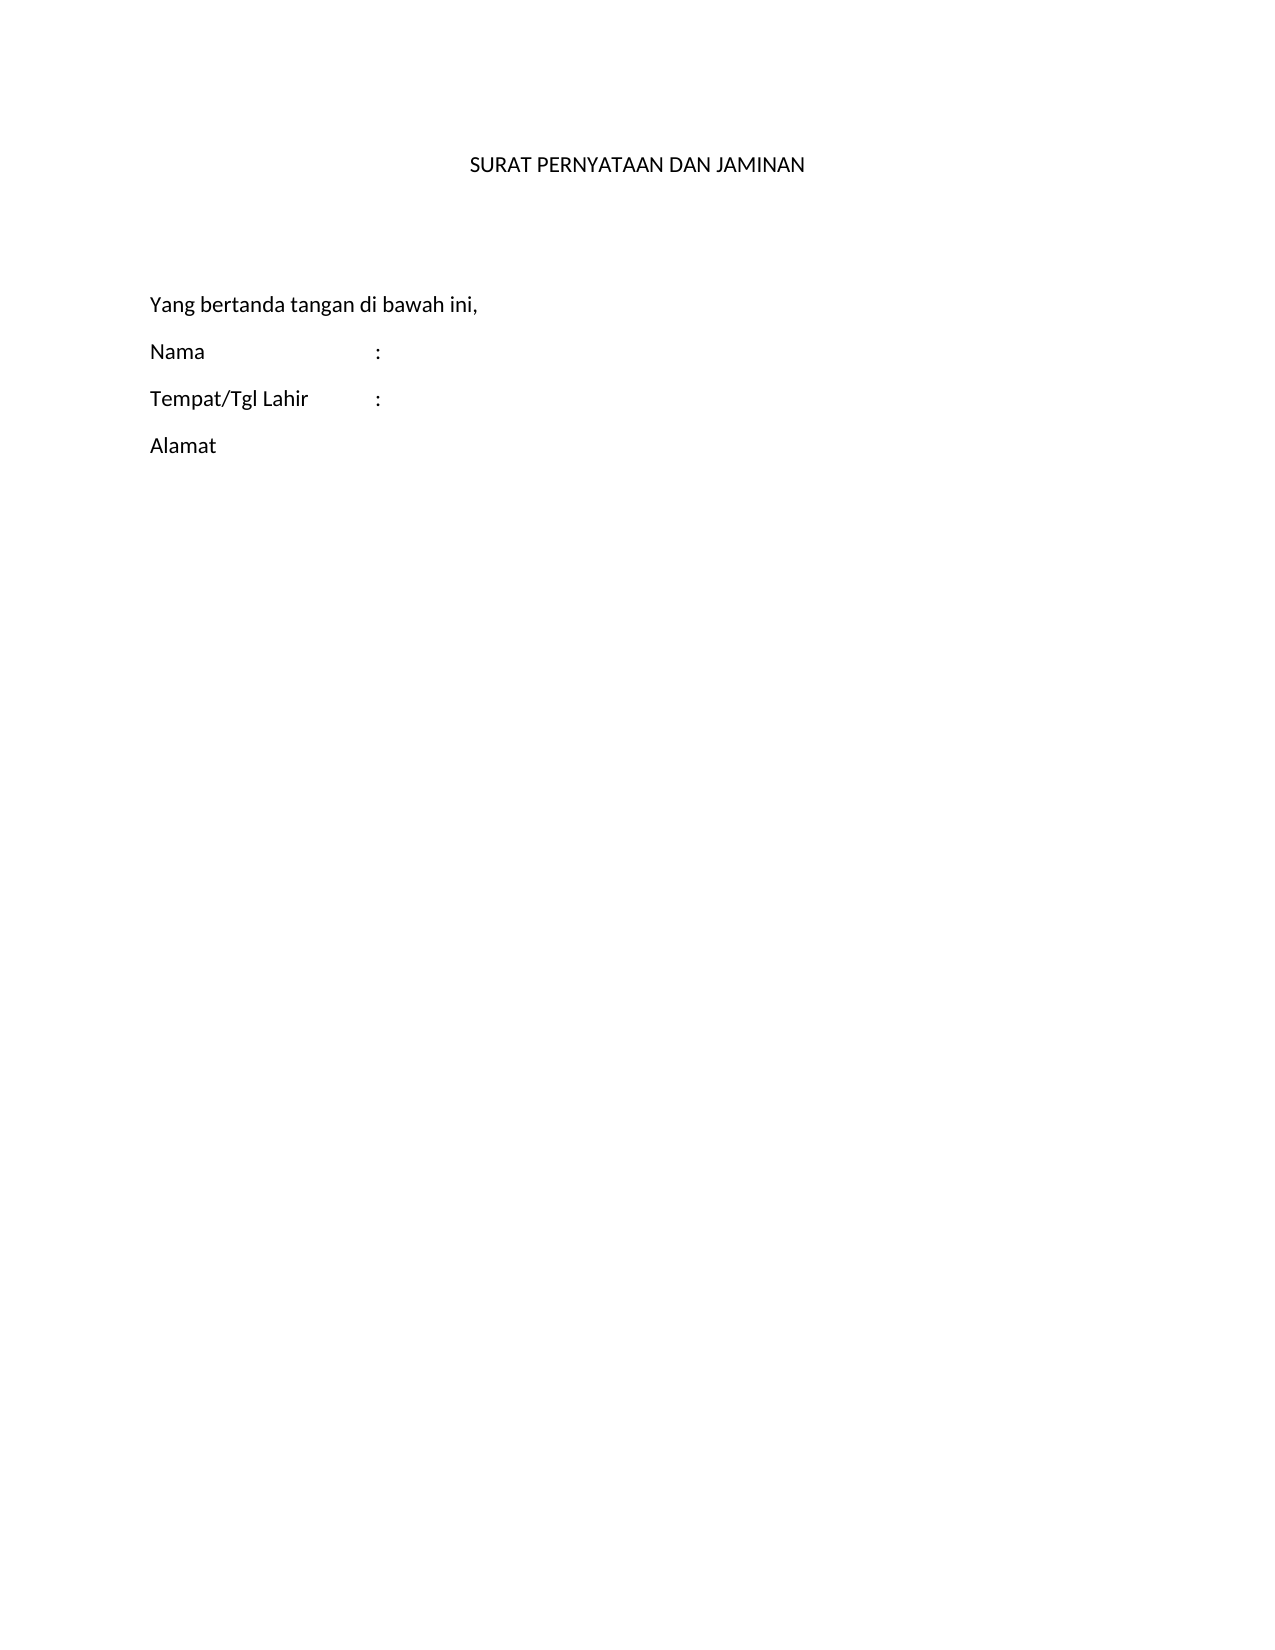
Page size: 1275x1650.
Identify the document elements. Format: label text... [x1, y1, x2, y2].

text SURAT PERNYATAAN DAN JAMINAN [150, 150, 1125, 178]
text Yang bertanda tangan di bawah ini, [150, 291, 1125, 319]
text Alamat [150, 431, 1125, 459]
text Tempat/Tgl Lahir : [150, 384, 1125, 412]
text Nama : [150, 337, 1125, 366]
